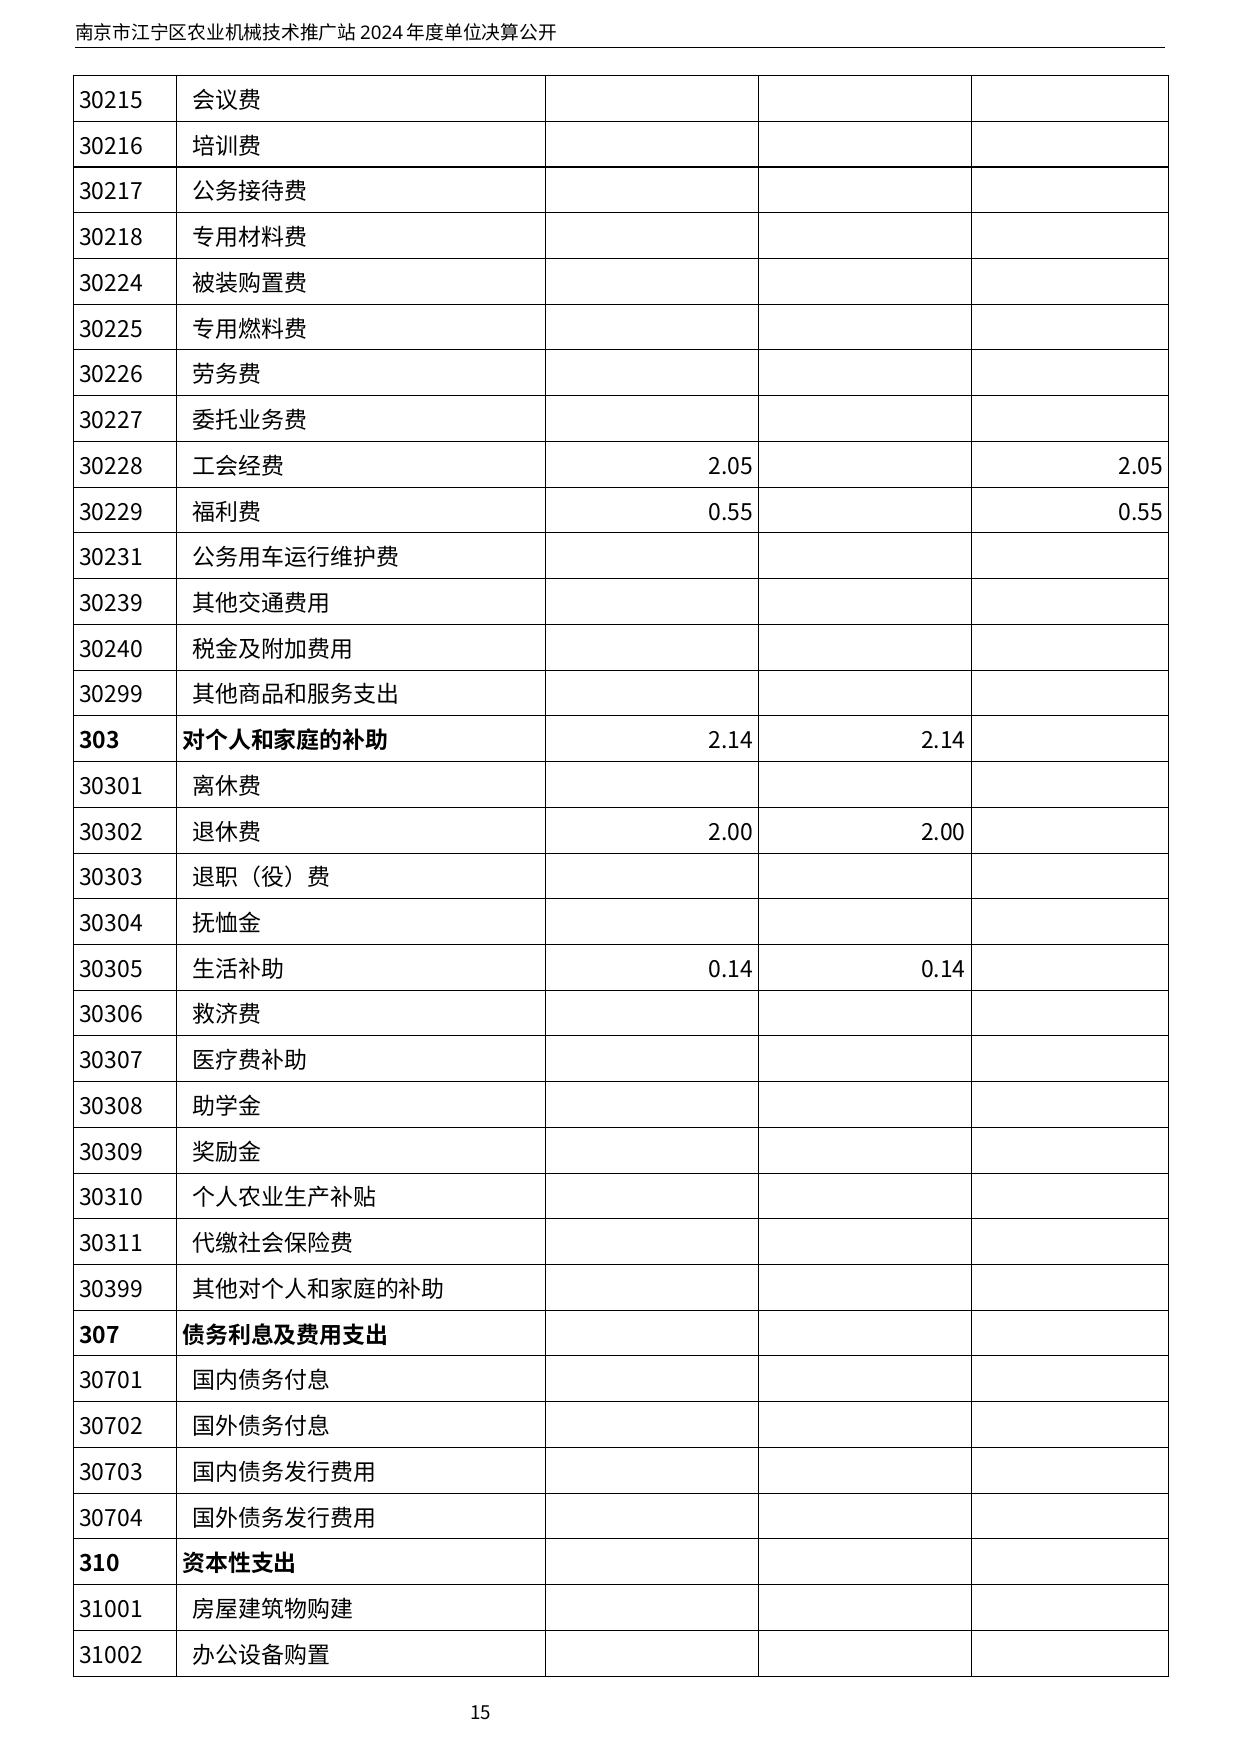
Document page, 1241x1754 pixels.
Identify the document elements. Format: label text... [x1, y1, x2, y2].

table_cell [546, 671, 758, 715]
table_cell 2.14 [546, 716, 758, 761]
table_cell 国内债务发行费用 [177, 1448, 545, 1493]
table_cell 30231 [74, 533, 176, 578]
table_cell [546, 1402, 758, 1447]
table_cell [546, 1128, 758, 1172]
table_cell 退职（役）费 [177, 854, 545, 898]
table_cell [546, 1219, 758, 1264]
table_cell 2.05 [972, 442, 1168, 487]
table_cell 奖励金 [177, 1128, 545, 1172]
table_cell 0.14 [546, 945, 758, 989]
table_cell 30311 [74, 1219, 176, 1264]
table_cell [759, 671, 971, 715]
table_cell [972, 945, 1168, 989]
table_cell 30310 [74, 1174, 176, 1218]
table_cell 离休费 [177, 762, 545, 807]
table_cell [759, 396, 971, 441]
table_cell [546, 1311, 758, 1355]
table_cell [546, 213, 758, 258]
table_cell [759, 259, 971, 304]
table_cell [972, 1402, 1168, 1447]
table_cell [972, 1265, 1168, 1310]
table_cell [759, 1585, 971, 1630]
table_cell [759, 76, 971, 121]
table_cell 30307 [74, 1036, 176, 1081]
table_cell [546, 350, 758, 395]
table_cell [546, 1082, 758, 1127]
table_cell [759, 122, 971, 166]
table_cell 30218 [74, 213, 176, 258]
table_cell [759, 442, 971, 487]
table_cell 30702 [74, 1402, 176, 1447]
table_cell [972, 1539, 1168, 1584]
table_cell [759, 1219, 971, 1264]
table_cell 30240 [74, 625, 176, 669]
table_cell [759, 1265, 971, 1310]
table_cell [546, 1585, 758, 1630]
table_cell 其他交通费用 [177, 579, 545, 624]
table_cell 公务用车运行维护费 [177, 533, 545, 578]
table_cell 公务接待费 [177, 168, 545, 212]
table_cell [759, 899, 971, 944]
table_cell [546, 1265, 758, 1310]
table_cell [546, 1448, 758, 1493]
table_cell 30704 [74, 1494, 176, 1538]
table_cell 2.00 [759, 808, 971, 852]
table_cell 房屋建筑物购建 [177, 1585, 545, 1630]
table_cell 31002 [74, 1631, 176, 1676]
table_cell 工会经费 [177, 442, 545, 487]
table_cell 30216 [74, 122, 176, 166]
table_cell 30226 [74, 350, 176, 395]
table_cell 303 [74, 716, 176, 761]
table_cell 2.14 [759, 716, 971, 761]
table_cell 30301 [74, 762, 176, 807]
table_cell [972, 350, 1168, 395]
table_cell [759, 213, 971, 258]
table_cell [759, 991, 971, 1035]
table_cell [759, 350, 971, 395]
table_cell [759, 1448, 971, 1493]
table_cell 30217 [74, 168, 176, 212]
table_cell 30299 [74, 671, 176, 715]
table_cell [546, 1631, 758, 1676]
table_cell [972, 122, 1168, 166]
table_cell 30304 [74, 899, 176, 944]
table_cell [972, 1082, 1168, 1127]
table_cell 30302 [74, 808, 176, 852]
table_cell 债务利息及费用支出 [177, 1311, 545, 1355]
table_cell [972, 1128, 1168, 1172]
table_cell [972, 1174, 1168, 1218]
table_cell [759, 854, 971, 898]
table_cell [546, 122, 758, 166]
table_cell 培训费 [177, 122, 545, 166]
table_cell 30215 [74, 76, 176, 121]
table_cell 30229 [74, 488, 176, 532]
table_cell [972, 76, 1168, 121]
table_cell 30309 [74, 1128, 176, 1172]
table_cell [546, 579, 758, 624]
table_cell 其他对个人和家庭的补助 [177, 1265, 545, 1310]
table_cell 委托业务费 [177, 396, 545, 441]
table_cell 2.05 [546, 442, 758, 487]
table_cell 307 [74, 1311, 176, 1355]
table_cell 30227 [74, 396, 176, 441]
table_cell [759, 168, 971, 212]
table_cell [972, 305, 1168, 349]
table_cell [546, 396, 758, 441]
table_cell [759, 1494, 971, 1538]
table_cell 国外债务付息 [177, 1402, 545, 1447]
table_cell 办公设备购置 [177, 1631, 545, 1676]
table_cell 30308 [74, 1082, 176, 1127]
table_cell [546, 76, 758, 121]
table_cell [759, 1082, 971, 1127]
table_cell 资本性支出 [177, 1539, 545, 1584]
table_cell [972, 1219, 1168, 1264]
table_cell [759, 1036, 971, 1081]
table_cell [972, 762, 1168, 807]
table_cell [546, 762, 758, 807]
table_cell 代缴社会保险费 [177, 1219, 545, 1264]
table_cell [546, 533, 758, 578]
table_cell 福利费 [177, 488, 545, 532]
table_cell [759, 488, 971, 532]
table_cell 0.14 [759, 945, 971, 989]
table_cell [759, 1356, 971, 1401]
table_cell 被装购置费 [177, 259, 545, 304]
table_cell 医疗费补助 [177, 1036, 545, 1081]
table_cell [759, 1402, 971, 1447]
table_cell 310 [74, 1539, 176, 1584]
table_cell [546, 1356, 758, 1401]
table_cell [972, 213, 1168, 258]
table_cell 30224 [74, 259, 176, 304]
table_cell [972, 854, 1168, 898]
table_cell 30225 [74, 305, 176, 349]
table_cell [972, 1448, 1168, 1493]
table_cell [972, 671, 1168, 715]
table_cell 助学金 [177, 1082, 545, 1127]
table_cell [972, 625, 1168, 669]
table_cell 30303 [74, 854, 176, 898]
table_cell [546, 899, 758, 944]
table_cell [759, 1631, 971, 1676]
table_cell [972, 168, 1168, 212]
table_cell [546, 1494, 758, 1538]
table_cell [972, 1311, 1168, 1355]
table_cell 30305 [74, 945, 176, 989]
table_cell 劳务费 [177, 350, 545, 395]
table_cell 30306 [74, 991, 176, 1035]
table_cell 国内债务付息 [177, 1356, 545, 1401]
table_cell [759, 1174, 971, 1218]
table_cell 30228 [74, 442, 176, 487]
table_cell [972, 259, 1168, 304]
table_cell 对个人和家庭的补助 [177, 716, 545, 761]
table_cell 会议费 [177, 76, 545, 121]
table_cell [759, 579, 971, 624]
table_cell [972, 396, 1168, 441]
table_cell 生活补助 [177, 945, 545, 989]
table_cell 税金及附加费用 [177, 625, 545, 669]
table_cell [972, 808, 1168, 852]
table_cell [546, 305, 758, 349]
table_cell [546, 259, 758, 304]
table_cell 专用材料费 [177, 213, 545, 258]
table_cell 抚恤金 [177, 899, 545, 944]
table_cell 救济费 [177, 991, 545, 1035]
table_cell [972, 1356, 1168, 1401]
table_cell [972, 533, 1168, 578]
table_cell [546, 1036, 758, 1081]
table_cell [972, 1585, 1168, 1630]
table_cell 31001 [74, 1585, 176, 1630]
table_cell [759, 1128, 971, 1172]
table_cell 国外债务发行费用 [177, 1494, 545, 1538]
table_cell [546, 1539, 758, 1584]
table_cell [972, 579, 1168, 624]
table_cell 30701 [74, 1356, 176, 1401]
table_cell 个人农业生产补贴 [177, 1174, 545, 1218]
table_cell [546, 991, 758, 1035]
table_cell [759, 1539, 971, 1584]
table_cell 30399 [74, 1265, 176, 1310]
table_cell 专用燃料费 [177, 305, 545, 349]
table_cell [972, 991, 1168, 1035]
table_cell [546, 1174, 758, 1218]
table_cell 30703 [74, 1448, 176, 1493]
table_cell [759, 305, 971, 349]
table_cell [546, 625, 758, 669]
table_cell [759, 533, 971, 578]
table_cell 0.55 [546, 488, 758, 532]
table_cell [546, 854, 758, 898]
table_cell 其他商品和服务支出 [177, 671, 545, 715]
table_cell [972, 1494, 1168, 1538]
table_cell [972, 899, 1168, 944]
table_cell [972, 1036, 1168, 1081]
table_cell [759, 762, 971, 807]
table_cell [972, 1631, 1168, 1676]
table_cell [972, 716, 1168, 761]
table_cell [759, 625, 971, 669]
table_cell 退休费 [177, 808, 545, 852]
table_cell 2.00 [546, 808, 758, 852]
table_cell 30239 [74, 579, 176, 624]
table_cell [759, 1311, 971, 1355]
table_cell 0.55 [972, 488, 1168, 532]
table_cell [546, 168, 758, 212]
